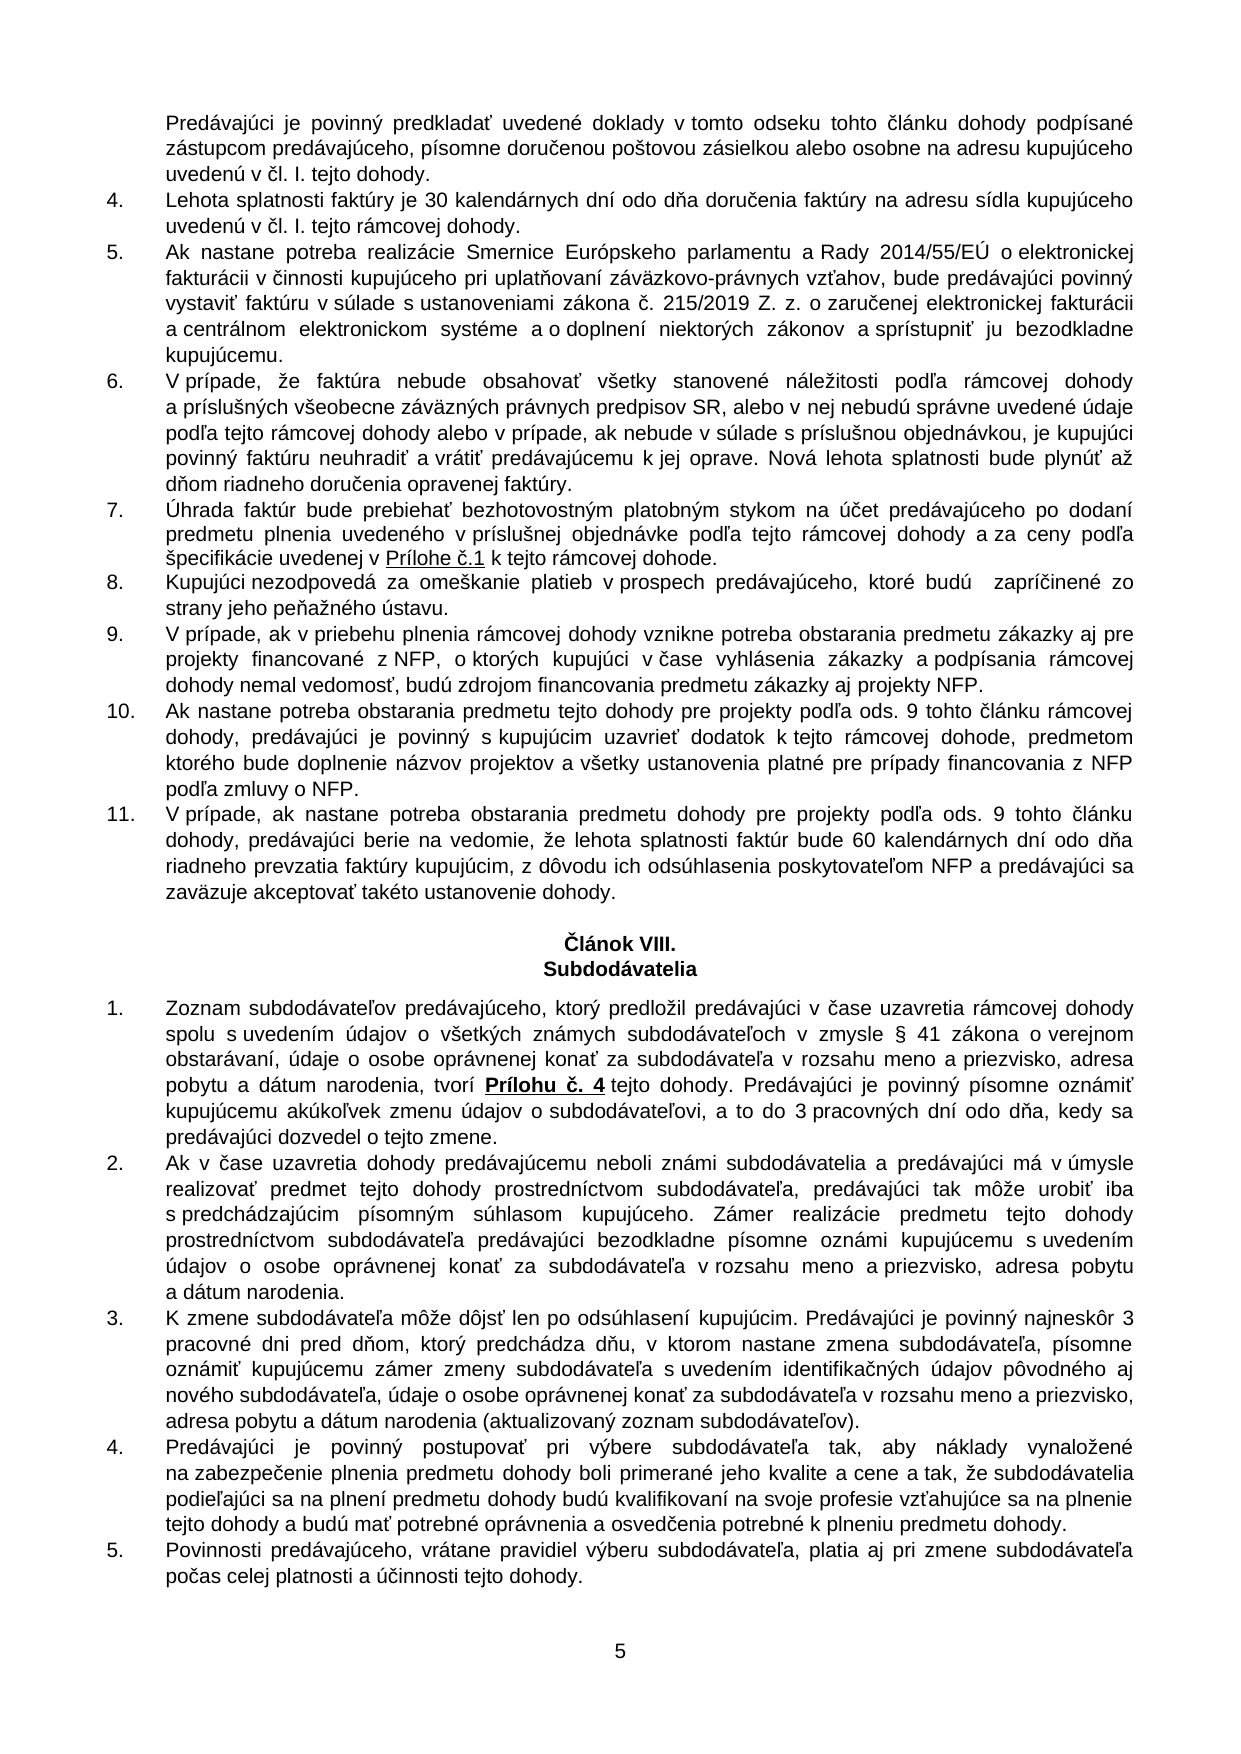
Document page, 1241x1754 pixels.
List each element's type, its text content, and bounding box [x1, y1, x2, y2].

list Povinnosti predávajúceho, vrátane pravidiel výberu subdodávateľa, platia aj pri zmene subdodávateľa počas celej platnosti a účinnosti tejto dohody. [106, 1538, 1134, 1588]
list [106, 110, 1134, 186]
list V prípade, ak v priebehu plnenia rámcovej dohody vznikne potreba obstarania predmetu zákazky aj pre projekty financované z NFP, o ktorých kupujúci v čase vyhlásenia zákazky a podpísania rámcovej dohody nemal vedomosť, budú zdrojom financovania predmetu zákazky aj projekty NFP. [106, 621, 1134, 697]
list Ak nastane potreba realizácie Smernice Európskeho parlamentu a Rady 2014/55/EÚ o elektronickej fakturácii v činnosti kupujúceho pri uplatňovaní záväzkovo-právnych vzťahov, bude predávajúci povinný vystaviť faktúru v súlade s ustanoveniami zákona č. 215/2019 Z. z. o zaručenej elektronickej fakturácii a centrálnom elektronickom systéme a o doplnení niektorých zákonov a sprístupniť ju bezodkladne kupujúcemu. [106, 239, 1134, 367]
list Zoznam subdodávateľov predávajúceho, ktorý predložil predávajúci v čase uzavretia rámcovej dohody spolu s uvedením údajov o všetkých známych subdodávateľoch v zmysle § 41 zákona o verejnom obstarávaní, údaje o osobe oprávnenej konať za subdodávateľa v rozsahu meno a priezvisko, adresa pobytu a dátum narodenia, tvorí Prílohu č. 4 tejto dohody. Predávajúci je povinný písomne oznámiť kupujúcemu akúkoľvek zmenu údajov o subdodávateľovi, a to do 3 pracovných dní odo dňa, kedy sa predávajúci dozvedel o tejto zmene. [106, 996, 1134, 1149]
list V prípade, že faktúra nebude obsahovať všetky stanovené náležitosti podľa rámcovej dohody a príslušných všeobecne záväzných právnych predpisov SR, alebo v nej nebudú správne uvedené údaje podľa tejto rámcovej dohody alebo v prípade, ak nebude v súlade s príslušnou objednávkou, je kupujúci povinný faktúru neuhradiť a vrátiť predávajúcemu k jej oprave. Nová lehota splatnosti bude plynúť až dňom riadneho doručenia opravenej faktúry. [106, 369, 1134, 496]
list Lehota splatnosti faktúry je 30 kalendárnych dní odo dňa doručenia faktúry na adresu sídla kupujúceho uvedenú v čl. I. tejto rámcovej dohody. [106, 188, 1134, 238]
list Ak v čase uzavretia dohody predávajúcemu neboli známi subdodávatelia a predávajúci má v úmysle realizovať predmet tejto dohody prostredníctvom subdodávateľa, predávajúci tak môže urobiť iba s predchádzajúcim písomným súhlasom kupujúceho. Zámer realizácie predmetu tejto dohody prostredníctvom subdodávateľa predávajúci bezodkladne písomne oznámi kupujúcemu s uvedením údajov o osobe oprávnenej konať za subdodávateľa v rozsahu meno a priezvisko, adresa pobytu a dátum narodenia. [106, 1151, 1134, 1304]
list Predávajúci je povinný postupovať pri výbere subdodávateľa tak, aby náklady vynaložené na zabezpečenie plnenia predmetu dohody boli primerané jeho kvalite a cene a tak, že subdodávatelia podieľajúci sa na plnení predmetu dohody budú kvalifikovaní na svoje profesie vzťahujúce sa na plnenie tejto dohody a budú mať potrebné oprávnenia a osvedčenia potrebné k plneniu predmetu dohody. [106, 1435, 1134, 1536]
text Subdodávatelia [106, 957, 1134, 981]
list Úhrada faktúr bude prebiehať bezhotovostným platobným stykom na účet predávajúceho po dodaní predmetu plnenia uvedeného v príslušnej objednávke podľa tejto rámcovej dohody a za ceny podľa špecifikácie uvedenej v Prílohe č.1 k tejto rámcovej dohode. [106, 498, 1134, 570]
list K zmene subdodávateľa môže dôjsť len po odsúhlasení kupujúcim. Predávajúci je povinný najneskôr 3 pracovné dni pred dňom, ktorý predchádza dňu, v ktorom nastane zmena subdodávateľa, písomne oznámiť kupujúcemu zámer zmeny subdodávateľa s uvedením identifikačných údajov pôvodného aj nového subdodávateľa, údaje o osobe oprávnenej konať za subdodávateľa v rozsahu meno a priezvisko, adresa pobytu a dátum narodenia (aktualizovaný zoznam subdodávateľov). [106, 1306, 1134, 1433]
text Článok VIII. [106, 931, 1134, 955]
list Ak nastane potreba obstarania predmetu tejto dohody pre projekty podľa ods. 9 tohto článku rámcovej dohody, predávajúci je povinný s kupujúcim uzavrieť dodatok k tejto rámcovej dohode, predmetom ktorého bude doplnenie názvov projektov a všetky ustanovenia platné pre prípady financovania z NFP podľa zmluvy o NFP. [106, 699, 1134, 800]
list Kupujúci nezodpovedá za omeškanie platieb v prospech predávajúceho, ktoré budú zapríčinené zo strany jeho peňažného ústavu. [106, 570, 1134, 619]
list V prípade, ak nastane potreba obstarania predmetu dohody pre projekty podľa ods. 9 tohto článku dohody, predávajúci berie na vedomie, že lehota splatnosti faktúr bude 60 kalendárnych dní odo dňa riadneho prevzatia faktúry kupujúcim, z dôvodu ich odsúhlasenia poskytovateľom NFP a predávajúci sa zaväzuje akceptovať takéto ustanovenie dohody. [106, 802, 1134, 904]
